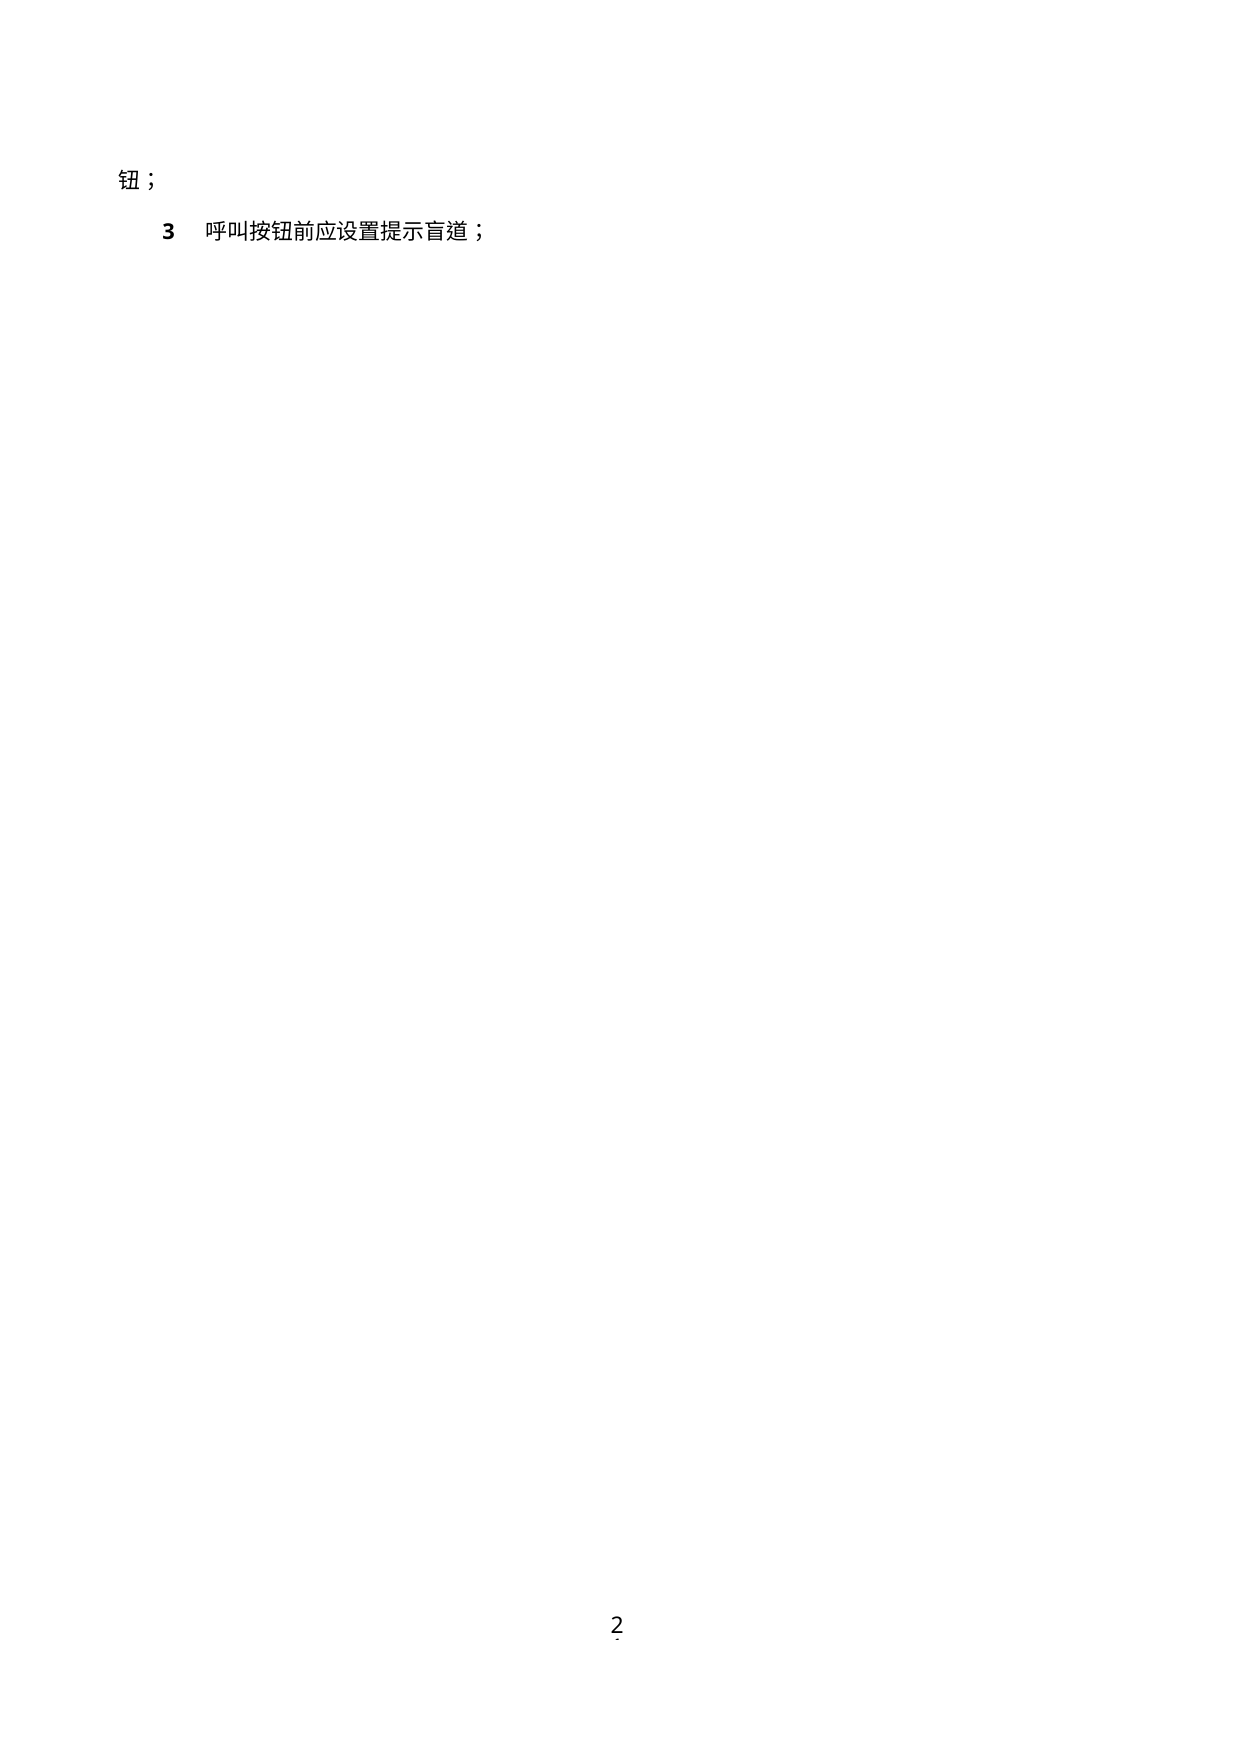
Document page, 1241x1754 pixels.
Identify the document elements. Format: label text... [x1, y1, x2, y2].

text 钮； [118, 164, 1155, 194]
list 呼叫按钮前应设置提示盲道； [162, 216, 1155, 246]
